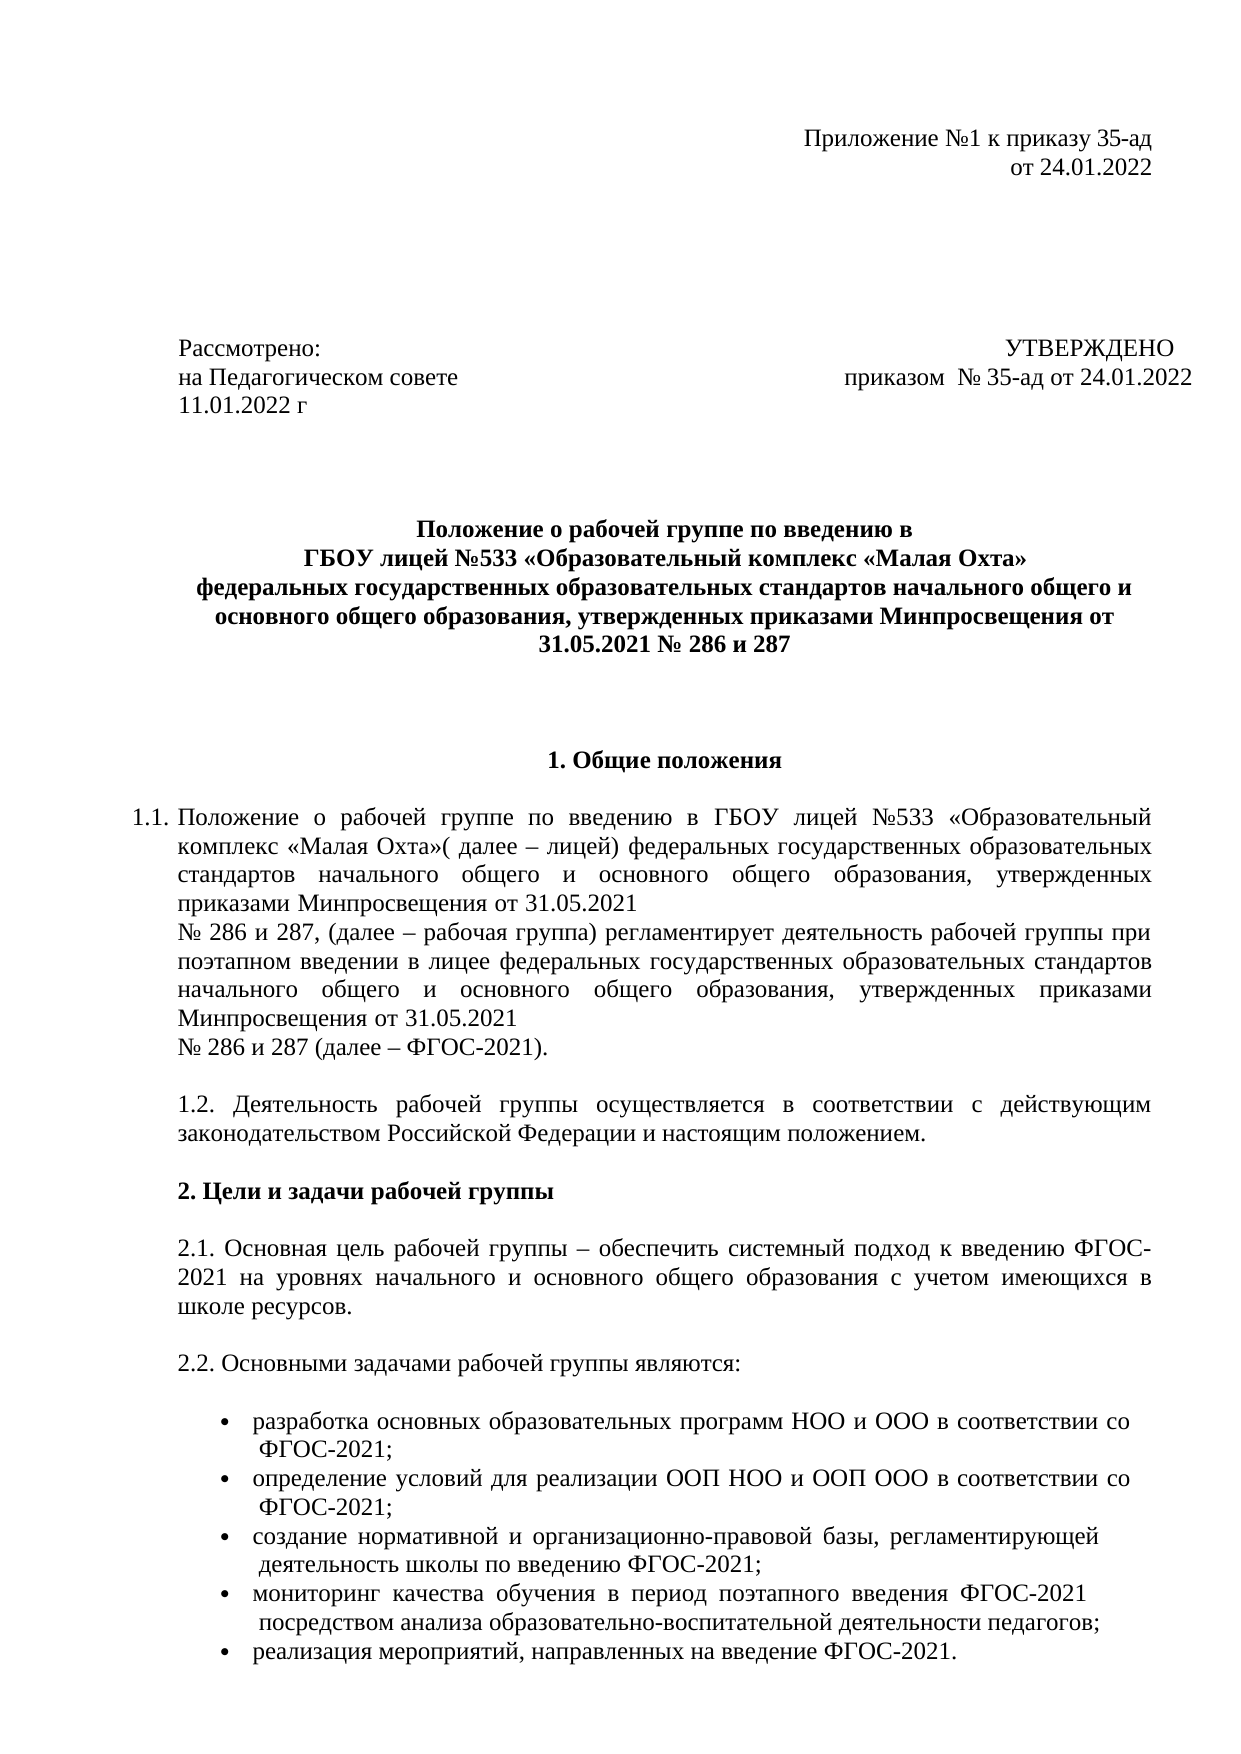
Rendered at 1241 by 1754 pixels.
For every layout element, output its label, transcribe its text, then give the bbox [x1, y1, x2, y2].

list Основная цель рабочей группы – обеспечить системный подход к введению ФГОС- 2021 на уровнях начального и основного общего образования с учетом имеющихся в школе ресурсов. [177, 1233, 1152, 1319]
text Приложение №1 к приказу 35-ад [106, 123, 1152, 152]
list разработка основных образовательных программ НОО и ООО в соответствии со ФГОС-2021; [221, 1406, 1132, 1463]
subtitle Цели и задачи рабочей группы [177, 1176, 1207, 1204]
list определение условий для реализации ООП НОО и ООП ООО в соответствии со ФГОС-2021; [221, 1463, 1133, 1521]
list Деятельность рабочей группы осуществляется в соответствии с действующим законодательством Российской Федерации и настоящим положением. [177, 1089, 1151, 1147]
subtitle ГБОУ лицей №533 «Образовательный комплекс «Малая Охта» [193, 543, 1136, 572]
list реализация мероприятий, направленных на введение ФГОС-2021. [221, 1636, 1207, 1664]
text от 24.01.2022 [106, 152, 1152, 181]
table_header Рассмотрено: на Педагогическом совете 11.01.2022 г [157, 334, 675, 419]
list Основными задачами рабочей группы являются: [177, 1348, 1207, 1377]
list создание нормативной и организационно-правовой базы, регламентирующей деятельность школы по введению ФГОС-2021; [221, 1521, 1133, 1578]
subtitle федеральных государственных образовательных стандартов начального общего и основного общего образования, утвержденных приказами Минпросвещения от 31.05.2021 № 286 и 287 [193, 572, 1136, 658]
list мониторинг качества обучения в период поэтапного введения ФГОС-2021 посредством анализа образовательно-воспитательной деятельности педагогов; [221, 1578, 1133, 1636]
list Общие положения [547, 746, 1207, 774]
text № 286 и 287 (далее – ФГОС-2021). [177, 1032, 1207, 1061]
list Положение о рабочей группе по введению в ГБОУ лицей №533 «Образовательный комплекс «Малая Охта»( далее – лицей) федеральных государственных образовательных стандартов начального общего и основного общего образования, утвержденных приказами Минпросвещения от 31.05.2021 [132, 802, 1152, 917]
text № 286 и 287, (далее – рабочая группа) регламентирует деятельность рабочей группы при поэтапном введении в лицее федеральных государственных образовательных стандартов начального общего и основного общего образования, утвержденных приказами Минпросвещения от 31.05.2021 [177, 917, 1152, 1032]
table_header УТВЕРЖДЕНО приказом №35-ад от 24.01.2022 [675, 334, 1195, 419]
subtitle Положение о рабочей группе по введению в [193, 514, 1136, 543]
